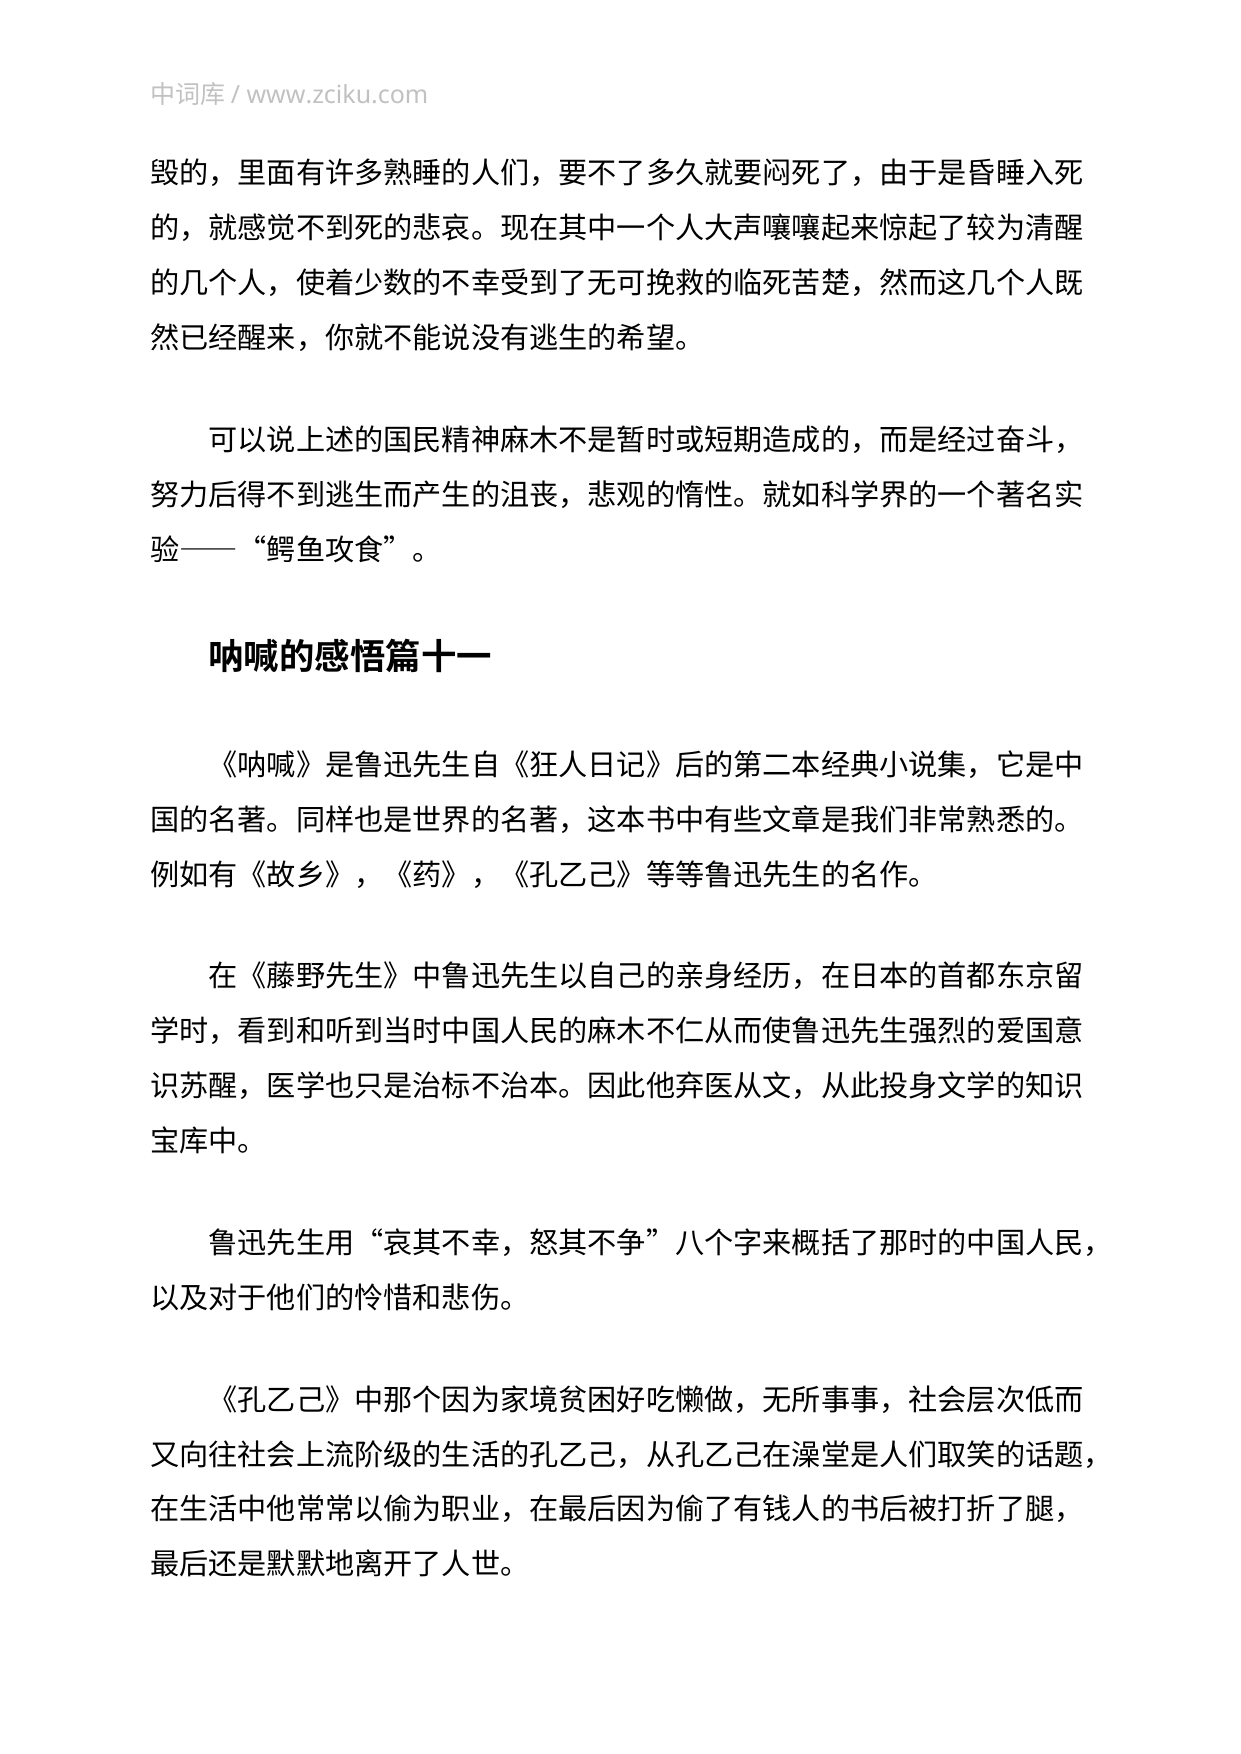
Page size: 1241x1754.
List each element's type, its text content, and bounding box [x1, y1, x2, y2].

text 鲁迅先生用“哀其不幸，怒其不争”八个字来概括了那时的中国人民，以及对于他们的怜惜和悲伤。 [150, 1219, 1090, 1317]
text 《孔乙己》中那个因为家境贫困好吃懒做，无所事事，社会层次低而又向往社会上流阶级的生活的孔乙己，从孔乙己在澡堂是人们取笑的话题，在生活中他常常以偷为职业，在最后因为偷了有钱人的书后被打折了腿，最后还是默默地离开了人世。 [150, 1376, 1090, 1583]
text 可以说上述的国民精神麻木不是暂时或短期造成的，而是经过奋斗，努力后得不到逃生而产生的沮丧，悲观的惰性。就如科学界的一个著名实验——“鳄鱼攻食”。 [150, 416, 1090, 568]
text 在《藤野先生》中鲁迅先生以自己的亲身经历，在日本的首都东京留学时，看到和听到当时中国人民的麻木不仁从而使鲁迅先生强烈的爱国意识苏醒，医学也只是治标不治本。因此他弃医从文，从此投身文学的知识宝库中。 [150, 953, 1090, 1160]
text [150, 150, 1090, 357]
text 呐喊的感悟篇十一 [150, 628, 1090, 679]
text 《呐喊》是鲁迅先生自《狂人日记》后的第二本经典小说集，它是中国的名著。同样也是世界的名著，这本书中有些文章是我们非常熟悉的。例如有《故乡》，《药》，《孔乙己》等等鲁迅先生的名作。 [150, 741, 1090, 893]
